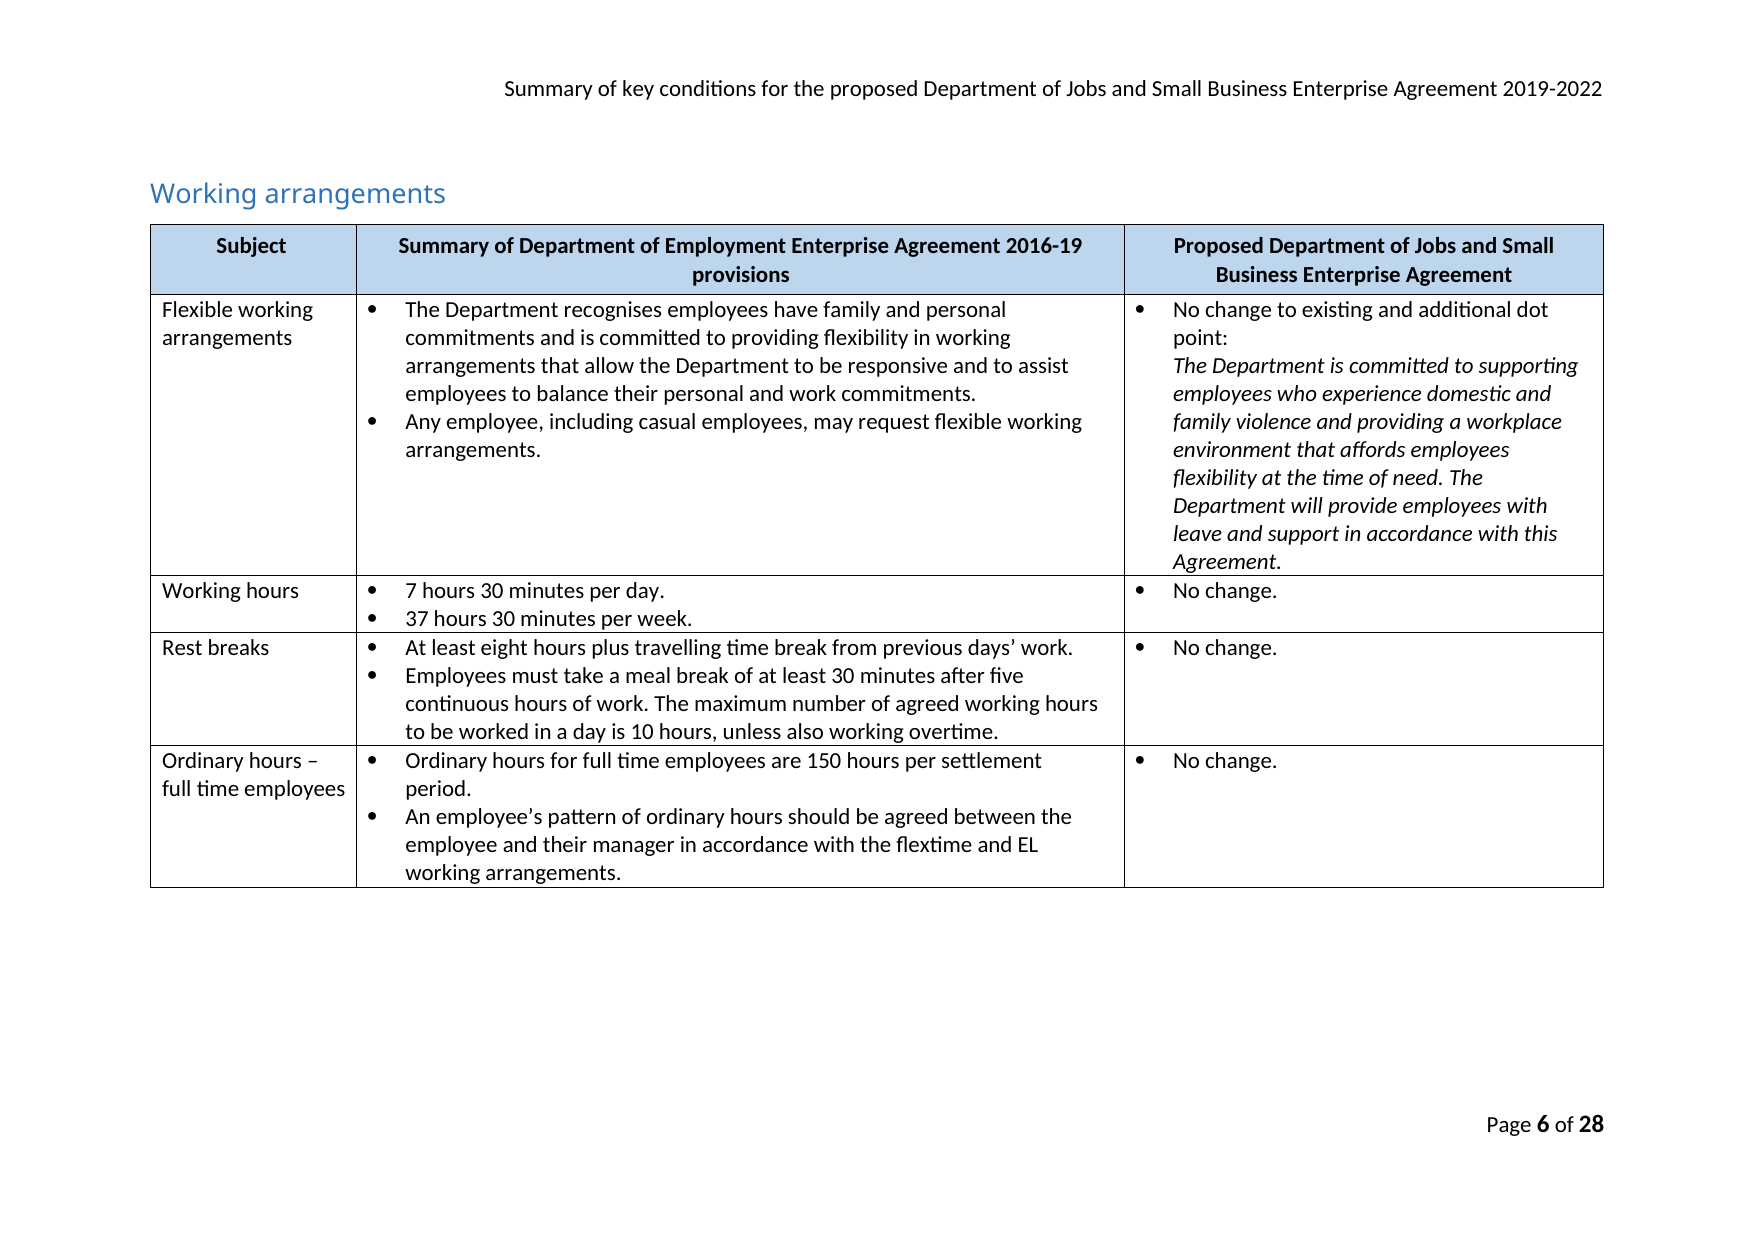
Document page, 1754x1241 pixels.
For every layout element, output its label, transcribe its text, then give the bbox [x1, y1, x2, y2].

table_cell Working hours [151, 576, 356, 632]
table_cell No change. [1125, 746, 1603, 887]
table_cell No change. [1125, 633, 1603, 745]
table_header Summary of Department of Employment Enterprise Agreement 2016-19 provisions [357, 225, 1124, 294]
table_header Proposed Department of Jobs and Small Business Enterprise Agreement [1125, 225, 1603, 294]
table_cell No change. [1125, 576, 1603, 632]
table_cell 7 hours 30 minutes per day. 37 hours 30 minutes per week. [357, 576, 1124, 632]
table_cell At least eight hours plus travelling time break from previous days’ work. Employees must take a meal break of at least 30 minutes after five continuous hours of work. The maximum number of agreed working hours to be worked in a day is 10 hours, unless also working overtime. [357, 633, 1124, 745]
table_cell Ordinary hours – full time employees [151, 746, 356, 887]
table_cell The Department recognises employees have family and personal commitments and is committed to providing flexibility in working arrangements that allow the Department to be responsive and to assist employees to balance their personal and work commitments. Any employee, including casual employees, may request flexible working arrangements. [357, 295, 1124, 575]
table_cell Ordinary hours for full time employees are 150 hours per settlement period. An employee’s pattern of ordinary hours should be agreed between the employee and their manager in accordance with the flextime and EL working arrangements. [357, 746, 1124, 887]
table_cell Rest breaks [151, 633, 356, 745]
table_cell Flexible working arrangements [151, 295, 356, 575]
table_header Subject [151, 225, 356, 294]
table_cell No change to existing and additional dot point: The Department is committed to supporting employees who experience domestic and family violence and providing a workplace environment that affords employees flexibility at the time of need. The Department will provide employees with leave and support in accordance with this Agreement. [1125, 295, 1603, 575]
subtitle Working arrangements [150, 175, 1604, 212]
